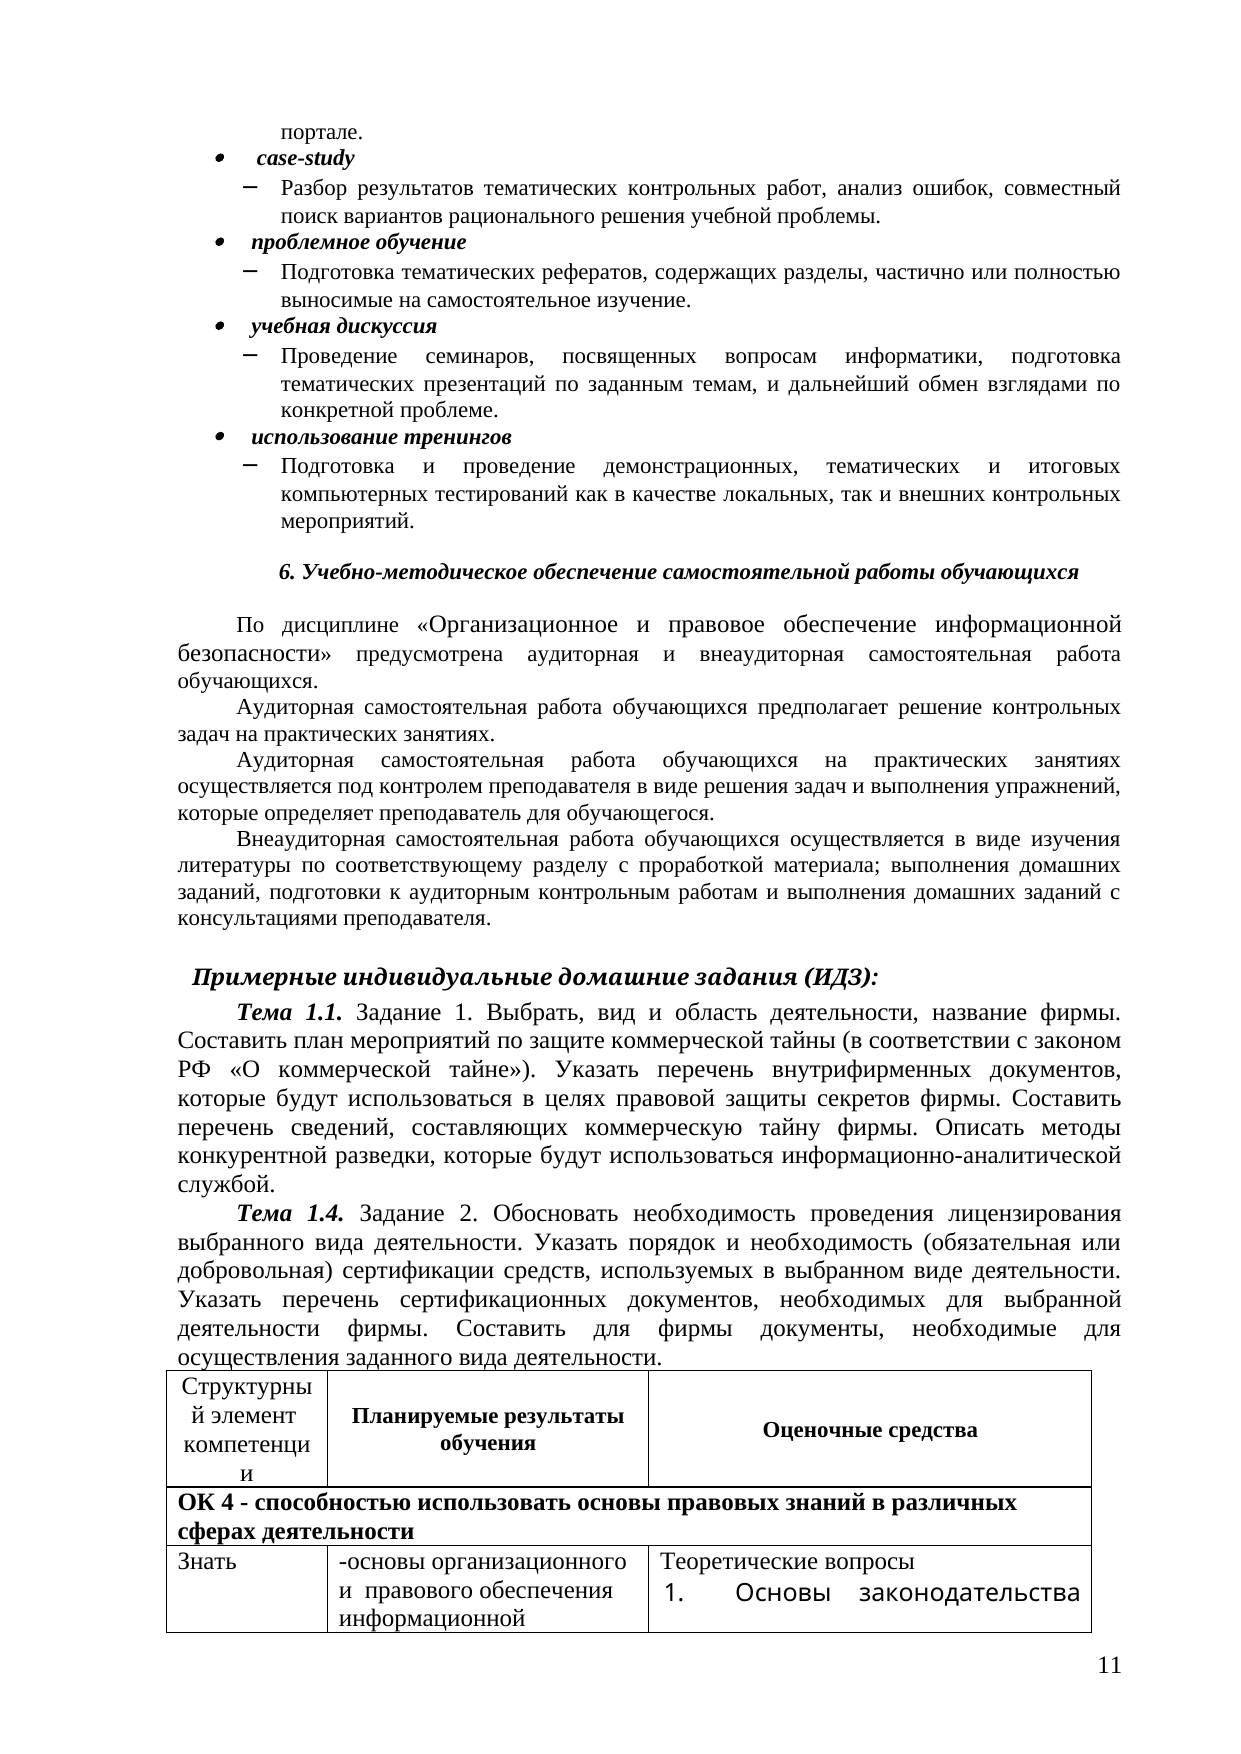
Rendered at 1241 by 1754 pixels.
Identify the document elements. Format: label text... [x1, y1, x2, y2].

text Внеаудиторная самостоятельная работа обучающихся осуществляется в виде изучения литературы по соответствующему разделу с проработкой материала; выполнения домашних заданий, подготовки к аудиторным контрольным работам и выполнения домашних заданий с консультациями преподавателя. [177, 825, 1122, 930]
text Аудиторная самостоятельная работа обучающихся на практических занятиях осуществляется под контролем преподавателя в виде решения задач и выполнения упражнений, которые определяет преподаватель для обучающегося. [177, 746, 1122, 825]
table_cell Знать [167, 1546, 327, 1632]
list проблемное обучение [213, 228, 1122, 255]
list учебная дискуссия [213, 312, 1122, 339]
list case-study [213, 144, 1122, 171]
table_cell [328, 1546, 648, 1632]
text Тема 1.1. Задание 1. Выбрать, вид и область деятельности, название фирмы. Составить план мероприятий по защите коммерческой тайны (в соответствии с законом РФ «О коммерческой тайне»). Указать перечень внутрифирменных документов, которые будут использоваться в целях правовой защиты секретов фирмы. Составить перечень сведений, составляющих коммерческую тайну фирмы. Описать методы конкурентной разведки, которые будут использоваться информационно-аналитической службой. [177, 997, 1122, 1198]
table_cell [649, 1546, 1091, 1632]
text Аудиторная самостоятельная работа обучающихся предполагает решение контрольных задач на практических занятиях. [177, 693, 1122, 746]
list Подготовка и проведение демонстрационных, тематических и итоговых компьютерных тестирований как в качестве локальных, так и внешних контрольных мероприятий. [243, 449, 1122, 533]
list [243, 118, 1122, 144]
list Проведение семинаров, посвященных вопросам информатики, подготовка тематических презентаций по заданным темам, и дальнейший обмен взглядами по конкретной проблеме. [243, 339, 1122, 423]
table_header Структурный элемент компетенции [167, 1371, 327, 1486]
text Тема 1.4. Задание 2. Обосновать необходимость проведения лицензирования выбранного вида деятельности. Указать порядок и необходимость (обязательная или добровольная) сертификации средств, используемых в выбранном виде деятельности. Указать перечень сертификационных документов, необходимых для выбранной деятельности фирмы. Составить для фирмы документы, необходимые для осуществления заданного вида деятельности. [177, 1198, 1122, 1370]
list использование тренингов [213, 423, 1122, 449]
list Примерные индивидуальные домашние задания (ИДЗ): [177, 961, 1122, 992]
text 6. Учебно-методическое обеспечение самостоятельной работы обучающихся [177, 558, 1122, 584]
table_header Планируемые результаты обучения [328, 1371, 648, 1486]
table_header Оценочные средства [649, 1371, 1091, 1486]
text По дисциплине «Организационное и правовое обеспечение информационной безопасности» предусмотрена аудиторная и внеаудиторная самостоятельная работа обучающихся. [177, 609, 1122, 693]
list Подготовка тематических рефератов, содержащих разделы, частично или полностью выносимые на самостоятельное изучение. [243, 255, 1122, 312]
table_cell ОК 4 - способностью использовать основы правовых знаний в различных сферах деятельности [167, 1488, 1091, 1545]
list Разбор результатов тематических контрольных работ, анализ ошибок, совместный поиск вариантов рационального решения учебной проблемы. [243, 171, 1122, 228]
